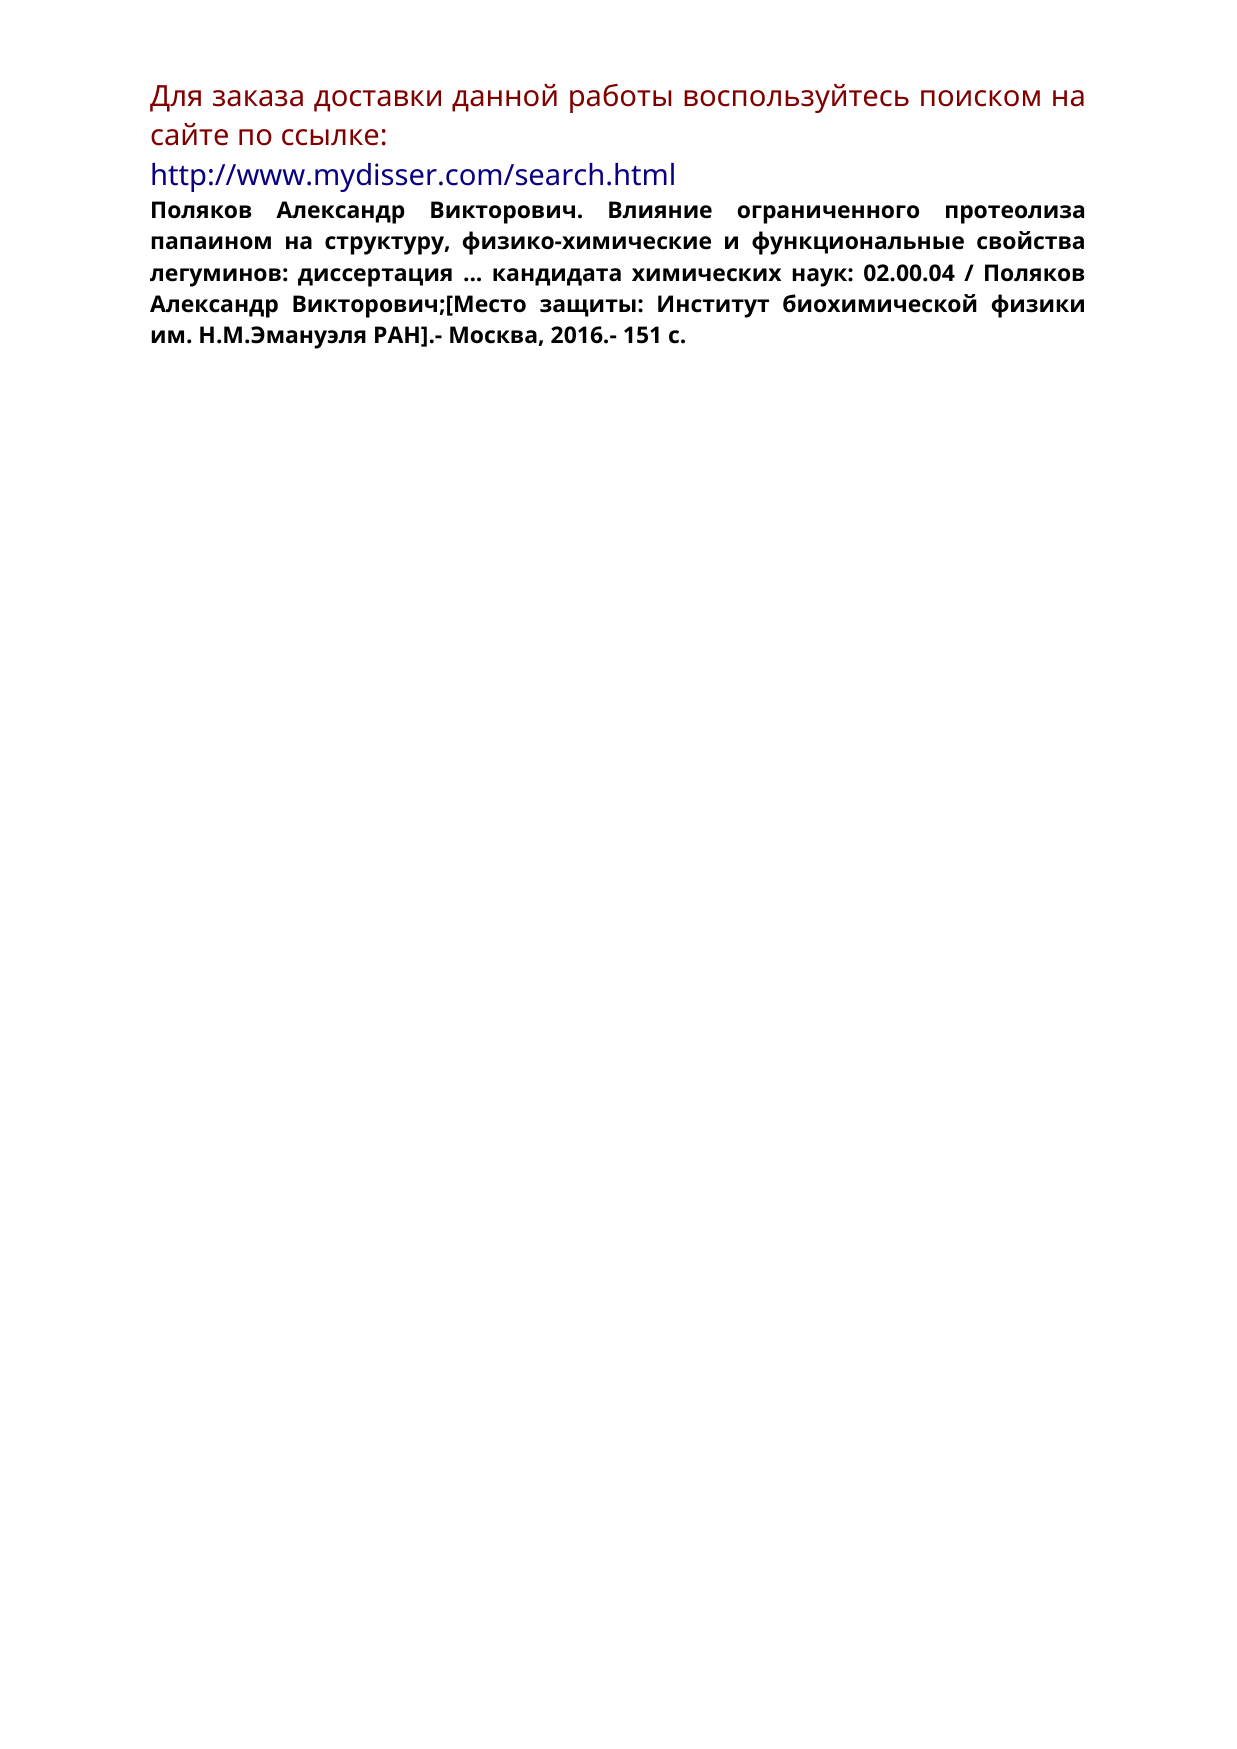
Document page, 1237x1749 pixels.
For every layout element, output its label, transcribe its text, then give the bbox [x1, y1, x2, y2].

text Поляков Александр Викторович. Влияние ограниченного протеолиза папаином на структуру, физико-химические и функциональные свойства легуминов: диссертация ... кандидата химических наук: 02.00.04 / Поляков Александр Викторович;[Место защиты: Институт биохимической физики им. Н.М.Эмануэля РАН].- Москва, 2016.- 151 с. [150, 194, 1086, 350]
